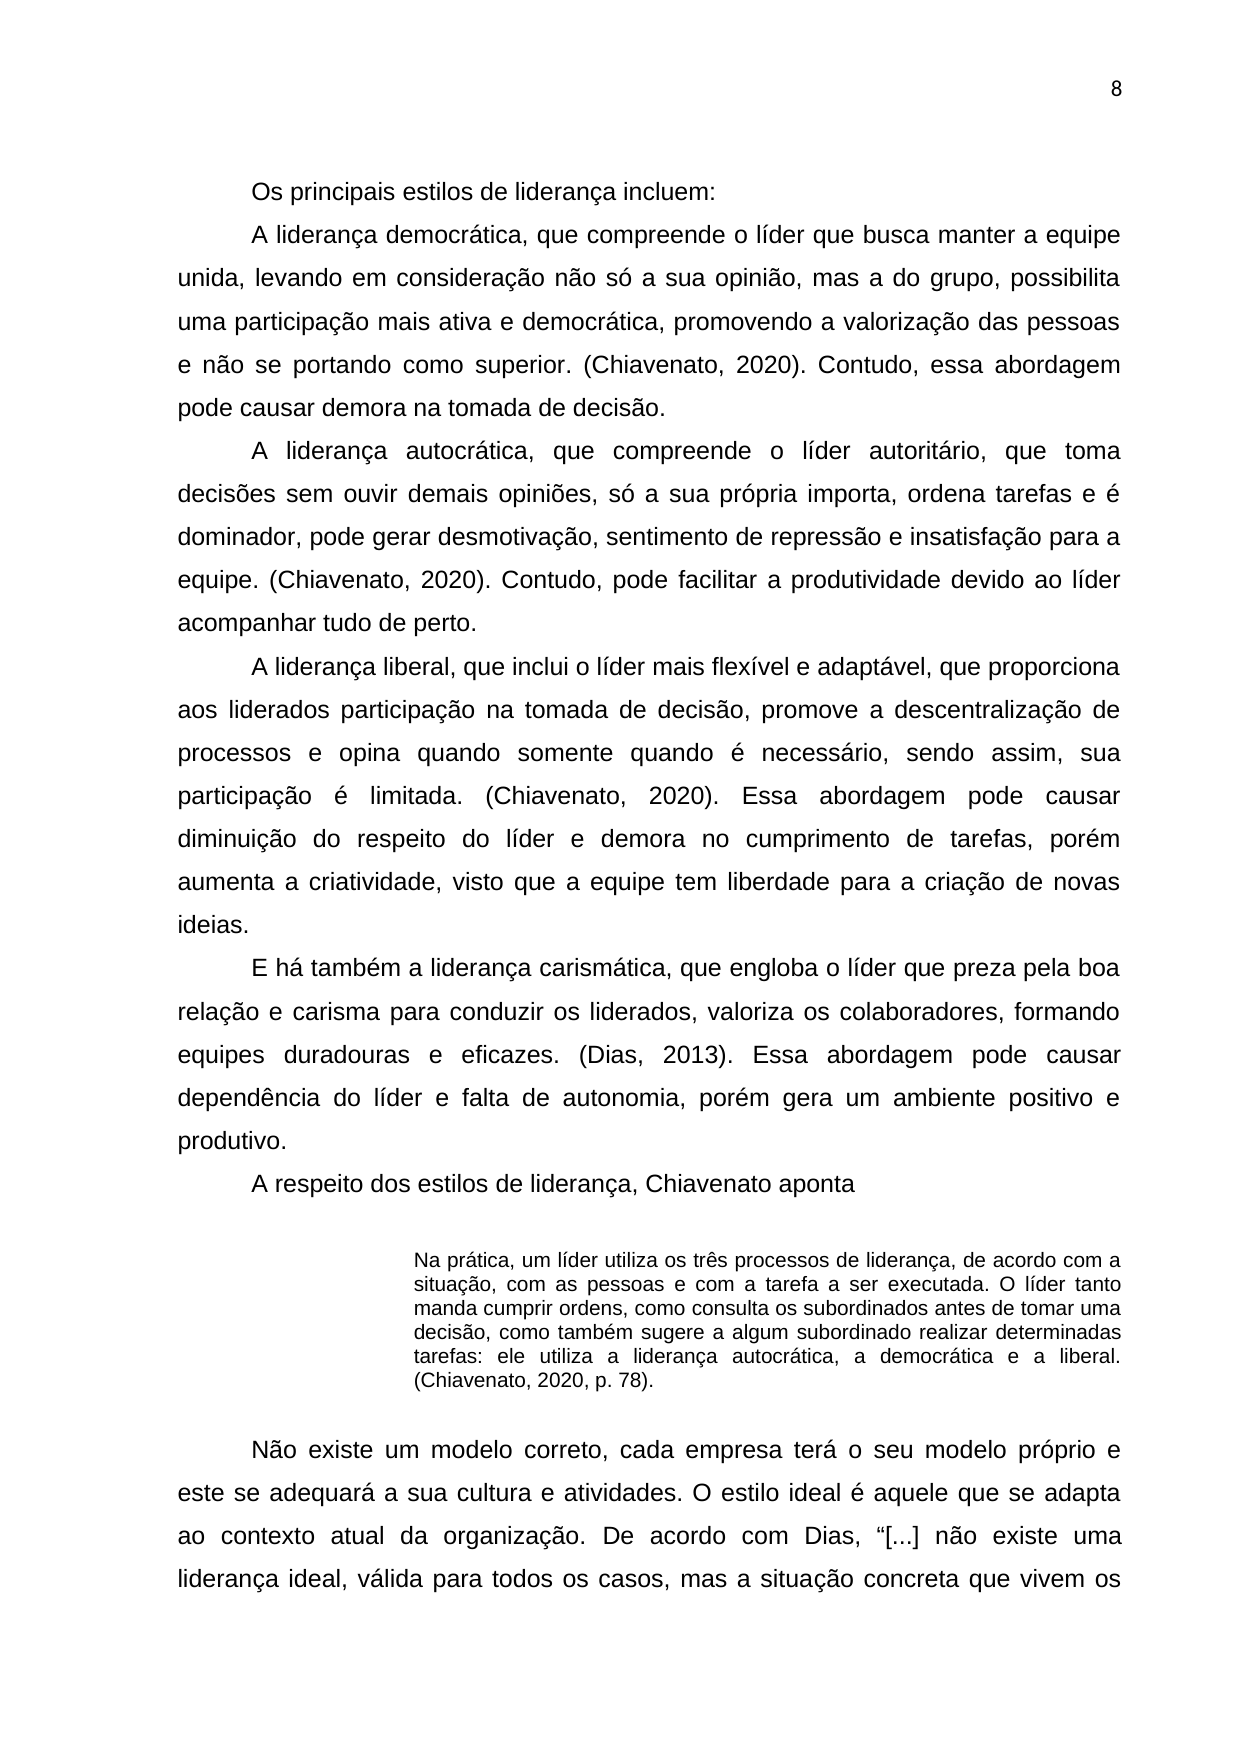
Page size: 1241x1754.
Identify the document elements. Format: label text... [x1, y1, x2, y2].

text Na prática, um líder utiliza os três processos de liderança, de acordo com a situação, com as pessoas e com a tarefa a ser executada. O líder tanto manda cumprir ordens, como consulta os subordinados antes de tomar uma decisão, como também sugere a algum subordinado realizar determinadas tarefas: ele utiliza a liderança autocrática, a democrática e a liberal. (Chiavenato, 2020, p. 78). [413, 1248, 1122, 1392]
text A respeito dos estilos de liderança, Chiavenato aponta [177, 1169, 1122, 1198]
text A liderança liberal, que inclui o líder mais flexível e adaptável, que proporciona aos liderados participação na tomada de decisão, promove a descentralização de processos e opina quando somente quando é necessário, sendo assim, sua participação é limitada. (Chiavenato, 2020). Essa abordagem pode causar diminuição do respeito do líder e demora no cumprimento de tarefas, porém aumenta a criatividade, visto que a equipe tem liberdade para a criação de novas ideias. [177, 652, 1122, 939]
text Os principais estilos de liderança incluem: [177, 177, 1122, 206]
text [177, 1435, 1122, 1593]
text A liderança democrática, que compreende o líder que busca manter a equipe unida, levando em consideração não só a sua opinião, mas a do grupo, possibilita uma participação mais ativa e democrática, promovendo a valorização das pessoas e não se portando como superior. (Chiavenato, 2020). Contudo, essa abordagem pode causar demora na tomada de decisão. [177, 220, 1122, 422]
text E há também a liderança carismática, que engloba o líder que preza pela boa relação e carisma para conduzir os liderados, valoriza os colaboradores, formando equipes duradouras e eficazes. (Dias, 2013). Essa abordagem pode causar dependência do líder e falta de autonomia, porém gera um ambiente positivo e produtivo. [177, 953, 1122, 1155]
text A liderança autocrática, que compreende o líder autoritário, que toma decisões sem ouvir demais opiniões, só a sua própria importa, ordena tarefas e é dominador, pode gerar desmotivação, sentimento de repressão e insatisfação para a equipe. (Chiavenato, 2020). Contudo, pode facilitar a produtividade devido ao líder acompanhar tudo de perto. [177, 436, 1122, 637]
